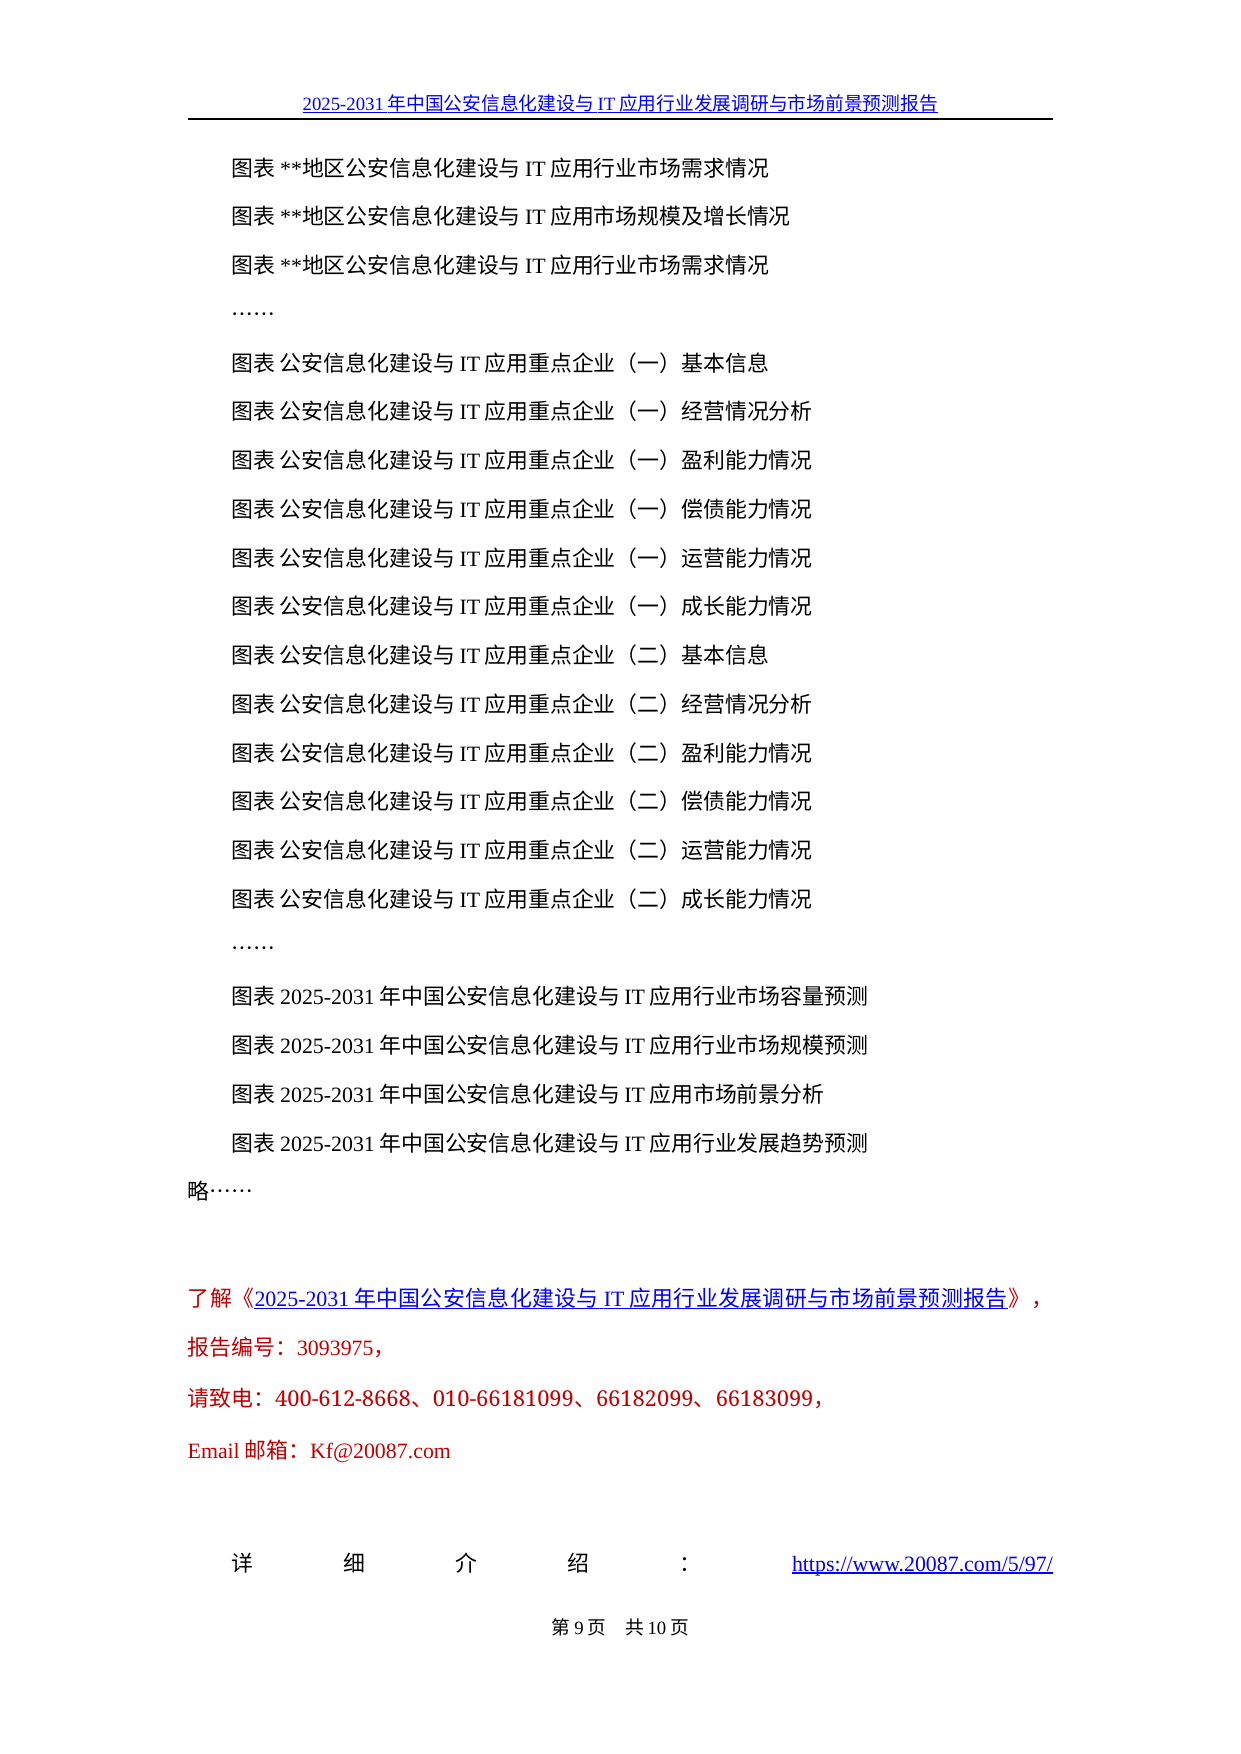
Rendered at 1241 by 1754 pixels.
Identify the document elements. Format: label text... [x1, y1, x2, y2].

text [187, 1545, 1053, 1578]
text 请致电：400-612-8668、010-66181099、66182099、66183099， [187, 1381, 1053, 1413]
text 了解《2025-2031年中国公安信息化建设与IT应用行业发展调研与市场前景预测报告》，报告编号：3093975， [187, 1280, 1053, 1362]
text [187, 150, 1053, 1206]
text Email邮箱：Kf@20087.com [187, 1432, 1053, 1465]
